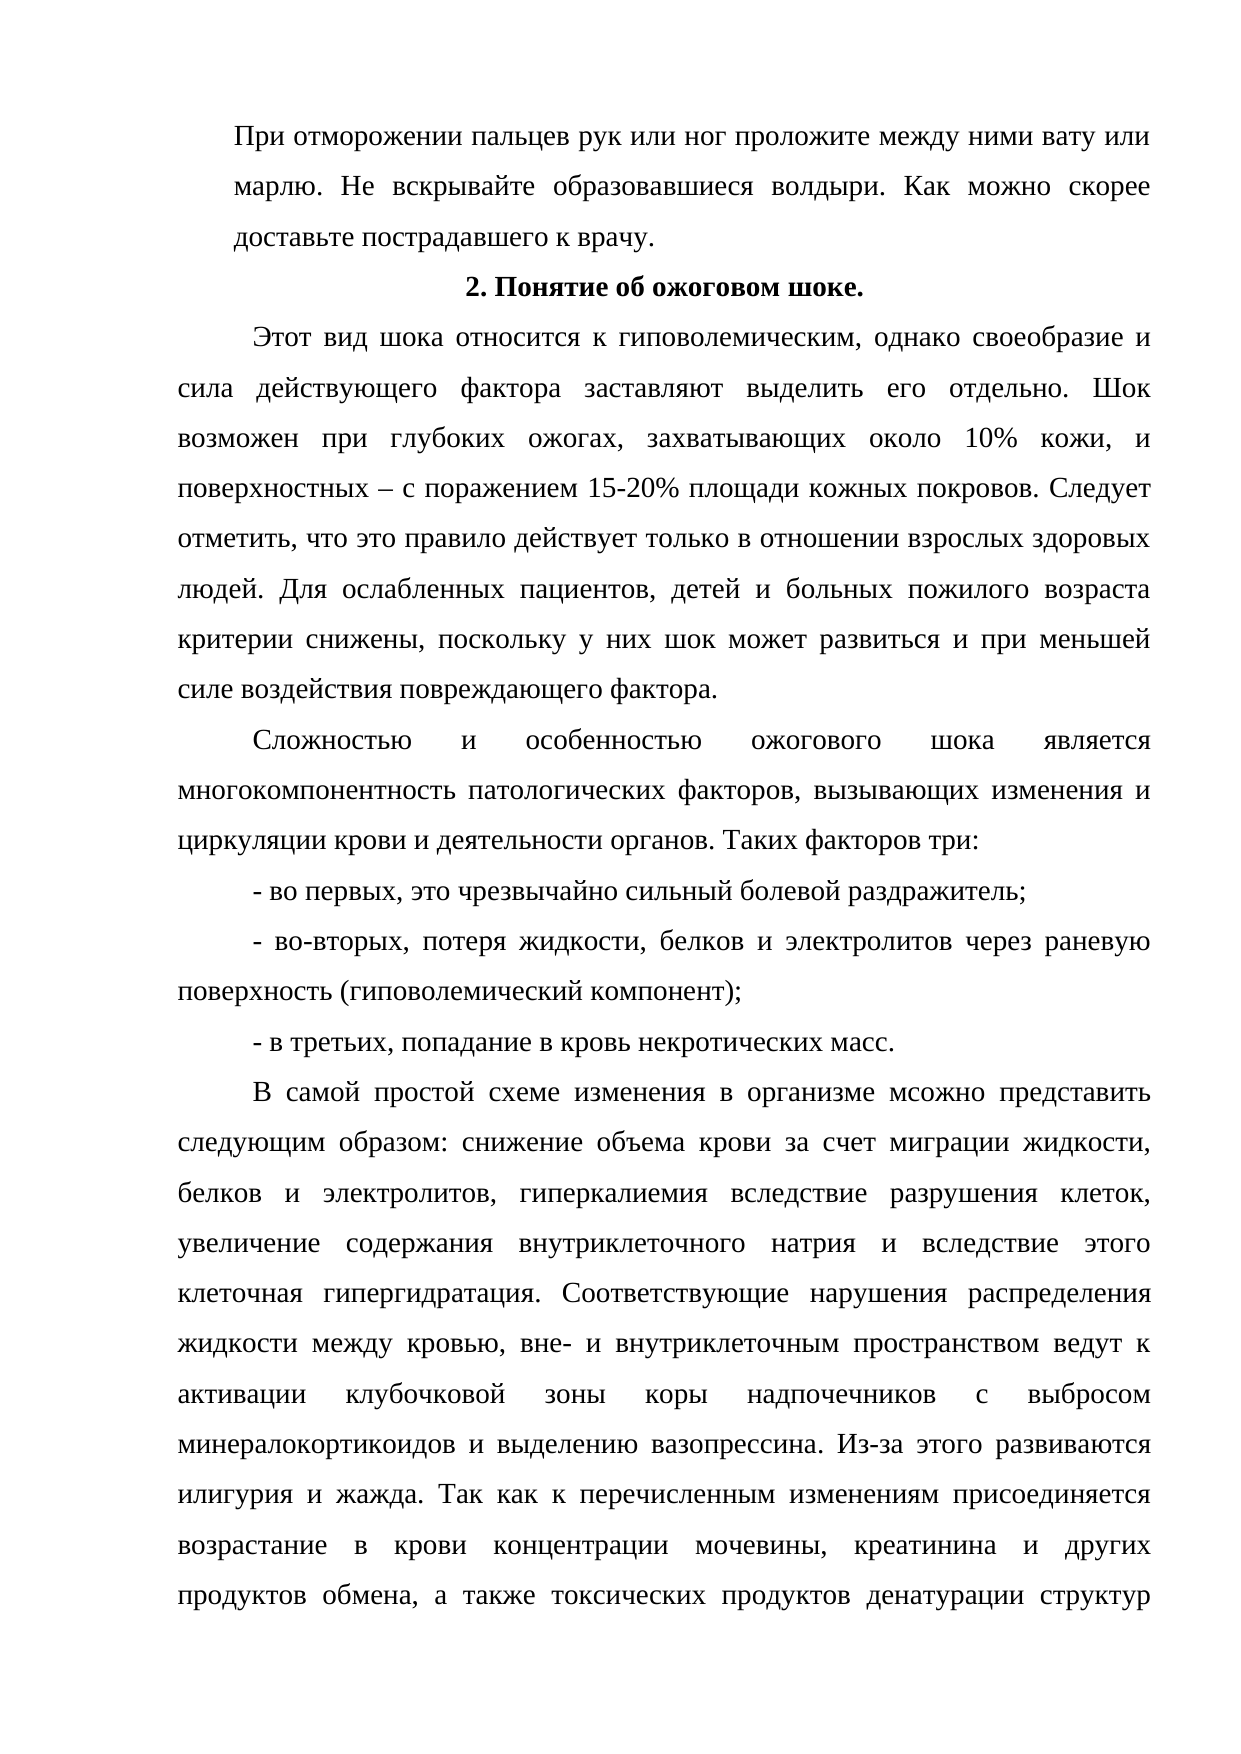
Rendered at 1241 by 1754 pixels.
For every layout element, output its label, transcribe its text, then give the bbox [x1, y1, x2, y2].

text - во первых, это чрезвычайно сильный болевой раздражитель; [177, 873, 1152, 906]
text Сложностью и особенностью ожогового шока является многокомпонентность патологических факторов, вызывающих изменения и циркуляции крови и деятельности органов. Таких факторов три: [177, 722, 1152, 856]
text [177, 1074, 1152, 1611]
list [215, 118, 1152, 252]
text Этот вид шока относится к гиповолемическим, однако своеобразие и сила действующего фактора заставляют выделить его отдельно. Шок возможен при глубоких ожогах, захватывающих около 10% кожи, и поверхностных – с поражением 15-20% площади кожных покровов. Следует отметить, что это правило действует только в отношении взрослых здоровых людей. Для ослабленных пациентов, детей и больных пожилого возраста критерии снижены, поскольку у них шок может развиться и при меньшей силе воздействия повреждающего фактора. [177, 319, 1152, 705]
text - в третьих, попадание в кровь некротических масс. [177, 1024, 1152, 1057]
text 2. Понятие об ожоговом шоке. [177, 269, 1152, 303]
text - во-вторых, потеря жидкости, белков и электролитов через раневую поверхность (гиповолемический компонент); [177, 923, 1152, 1007]
